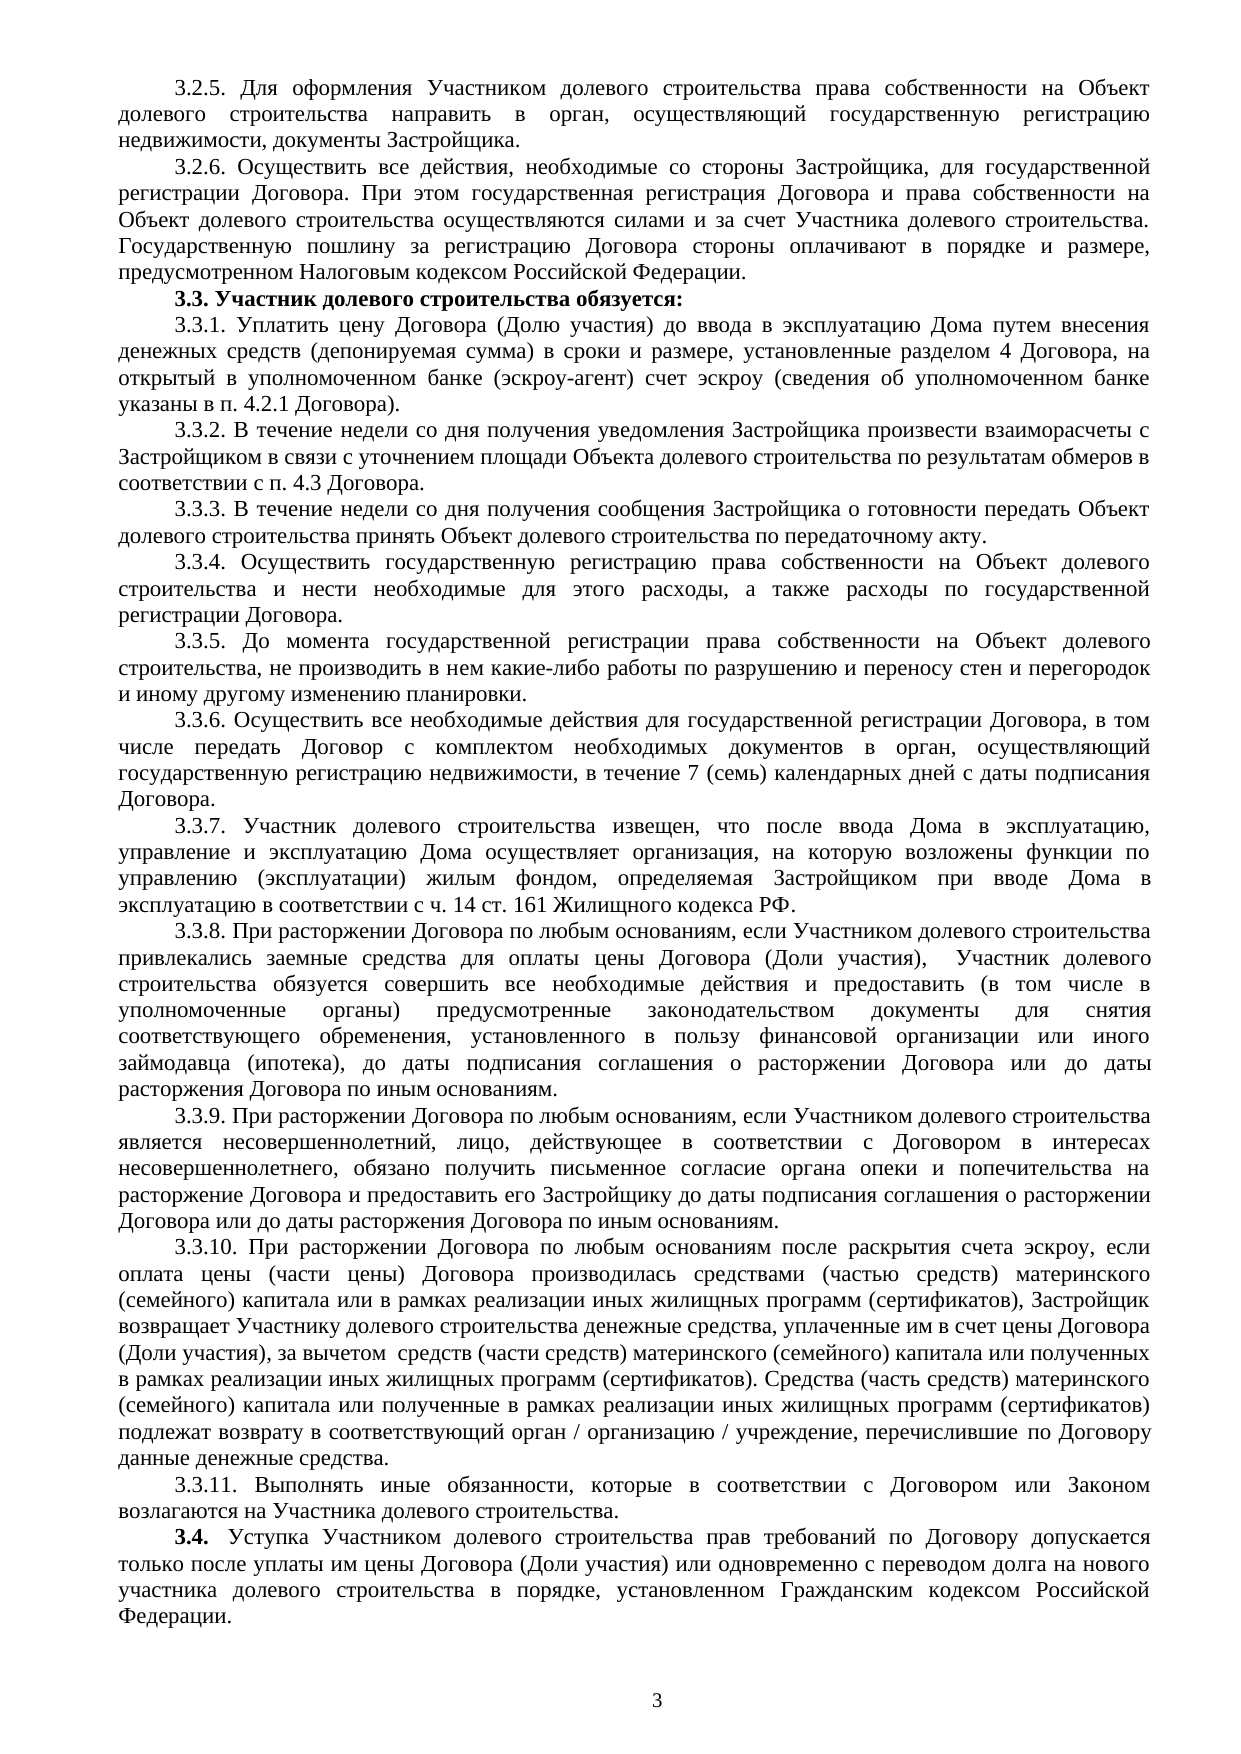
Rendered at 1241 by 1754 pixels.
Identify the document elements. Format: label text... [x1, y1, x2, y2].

text 3.3. Участник долевого строительства обязуется: [118, 285, 1152, 311]
text 3.3.8. При расторжении Договора по любым основаниям, если Участником долевого строительства привлекались заемные средства для оплаты цены Договора (Доли участия), Участник долевого строительства обязуется совершить все необходимые действия и предоставить (в том числе в уполномоченные органы) предусмотренные законодательством документы для снятия соответствующего обременения, установленного в пользу финансовой организации или иного займодавца (ипотека), до даты подписания соглашения о расторжении Договора или до даты расторжения Договора по иным основаниям. [118, 917, 1152, 1102]
text 3.3.5. До момента государственной регистрации права собственности на Объект долевого строительства, не производить в нем какие-либо работы по разрушению и переносу стен и перегородок и иному другому изменению планировки. [118, 627, 1152, 706]
text 3.2.5. Для оформления Участником долевого строительства права собственности на Объект долевого строительства направить в орган, осуществляющий государственную регистрацию недвижимости, документы Застройщика. [118, 74, 1152, 153]
text 3.3.2. В течение недели со дня получения уведомления Застройщика произвести взаиморасчеты с Застройщиком в связи с уточнением площади Объекта долевого строительства по результатам обмеров в соответствии с п. 4.3 Договора. [118, 416, 1152, 496]
text 3.2.6. Осуществить все действия, необходимые со стороны Застройщика, для государственной регистрации Договора. При этом государственная регистрация Договора и права собственности на Объект долевого строительства осуществляются силами и за счет Участника долевого строительства. Государственную пошлину за регистрацию Договора стороны оплачивают в порядке и размере, предусмотренном Налоговым кодексом Российской Федерации. [118, 153, 1152, 285]
text 3.3.6. Осуществить все необходимые действия для государственной регистрации Договора, в том числе передать Договор с комплектом необходимых документов в орган, осуществляющий государственную регистрацию недвижимости, в течение 7 (семь) календарных дней с даты подписания Договора. [118, 706, 1152, 812]
text 3.3.7. Участник долевого строительства извещен, что после ввода Дома в эксплуатацию, управление и эксплуатацию Дома осуществляет организация, на которую возложены функции по управлению (эксплуатации) жилым фондом, определяемая Застройщиком при вводе Дома в эксплуатацию в соответствии с ч. 14 ст. 161 Жилищного кодекса РФ. [118, 812, 1152, 917]
text 3.3.3. В течение недели со дня получения сообщения Застройщика о готовности передать Объект долевого строительства принять Объект долевого строительства по передаточному акту. [118, 496, 1152, 548]
text 3.3.4. Осуществить государственную регистрацию права собственности на Объект долевого строительства и нести необходимые для этого расходы, а также расходы по государственной регистрации Договора. [118, 548, 1152, 627]
text 3.3.9. При расторжении Договора по любым основаниям, если Участником долевого строительства является несовершеннолетний, лицо, действующее в соответствии с Договором в интересах несовершеннолетнего, обязано получить письменное согласие органа опеки и попечительства на расторжение Договора и предоставить его Застройщику до даты подписания соглашения о расторжении Договора или до даты расторжения Договора по иным основаниям. [118, 1102, 1152, 1233]
text 3.4. Уступка Участником долевого строительства прав требований по Договору допускается только после уплаты им цены Договора (Доли участия) или одновременно с переводом долга на нового участника долевого строительства в порядке, установленном Гражданским кодексом Российской Федерации. [118, 1523, 1152, 1629]
text 3.3.11. Выполнять иные обязанности, которые в соответствии с Договором или Законом возлагаются на Участника долевого строительства. [118, 1471, 1152, 1523]
text 3.3.1. Уплатить цену Договора (Долю участия) до ввода в эксплуатацию Дома путем внесения денежных средств (депонируемая сумма) в сроки и размере, установленные разделом 4 Договора, на открытый в уполномоченном банке (эскроу-агент) счет эскроу (сведения об уполномоченном банке указаны в п. 4.2.1 Договора). [118, 311, 1152, 416]
text 3.3.10. При расторжении Договора по любым основаниям после раскрытия счета эскроу, если оплата цены (части цены) Договора производилась средствами (частью средств) материнского (семейного) капитала или в рамках реализации иных жилищных программ (сертификатов), Застройщик возвращает Участнику долевого строительства денежные средства, уплаченные им в счет цены Договора (Доли участия), за вычетом средств (части средств) материнского (семейного) капитала или полученных в рамках реализации иных жилищных программ (сертификатов). Средства (часть средств) материнского (семейного) капитала или полученные в рамках реализации иных жилищных программ (сертификатов) подлежат возврату в соответствующий орган / организацию / учреждение, перечислившие по Договору данные денежные средства. [118, 1233, 1152, 1471]
